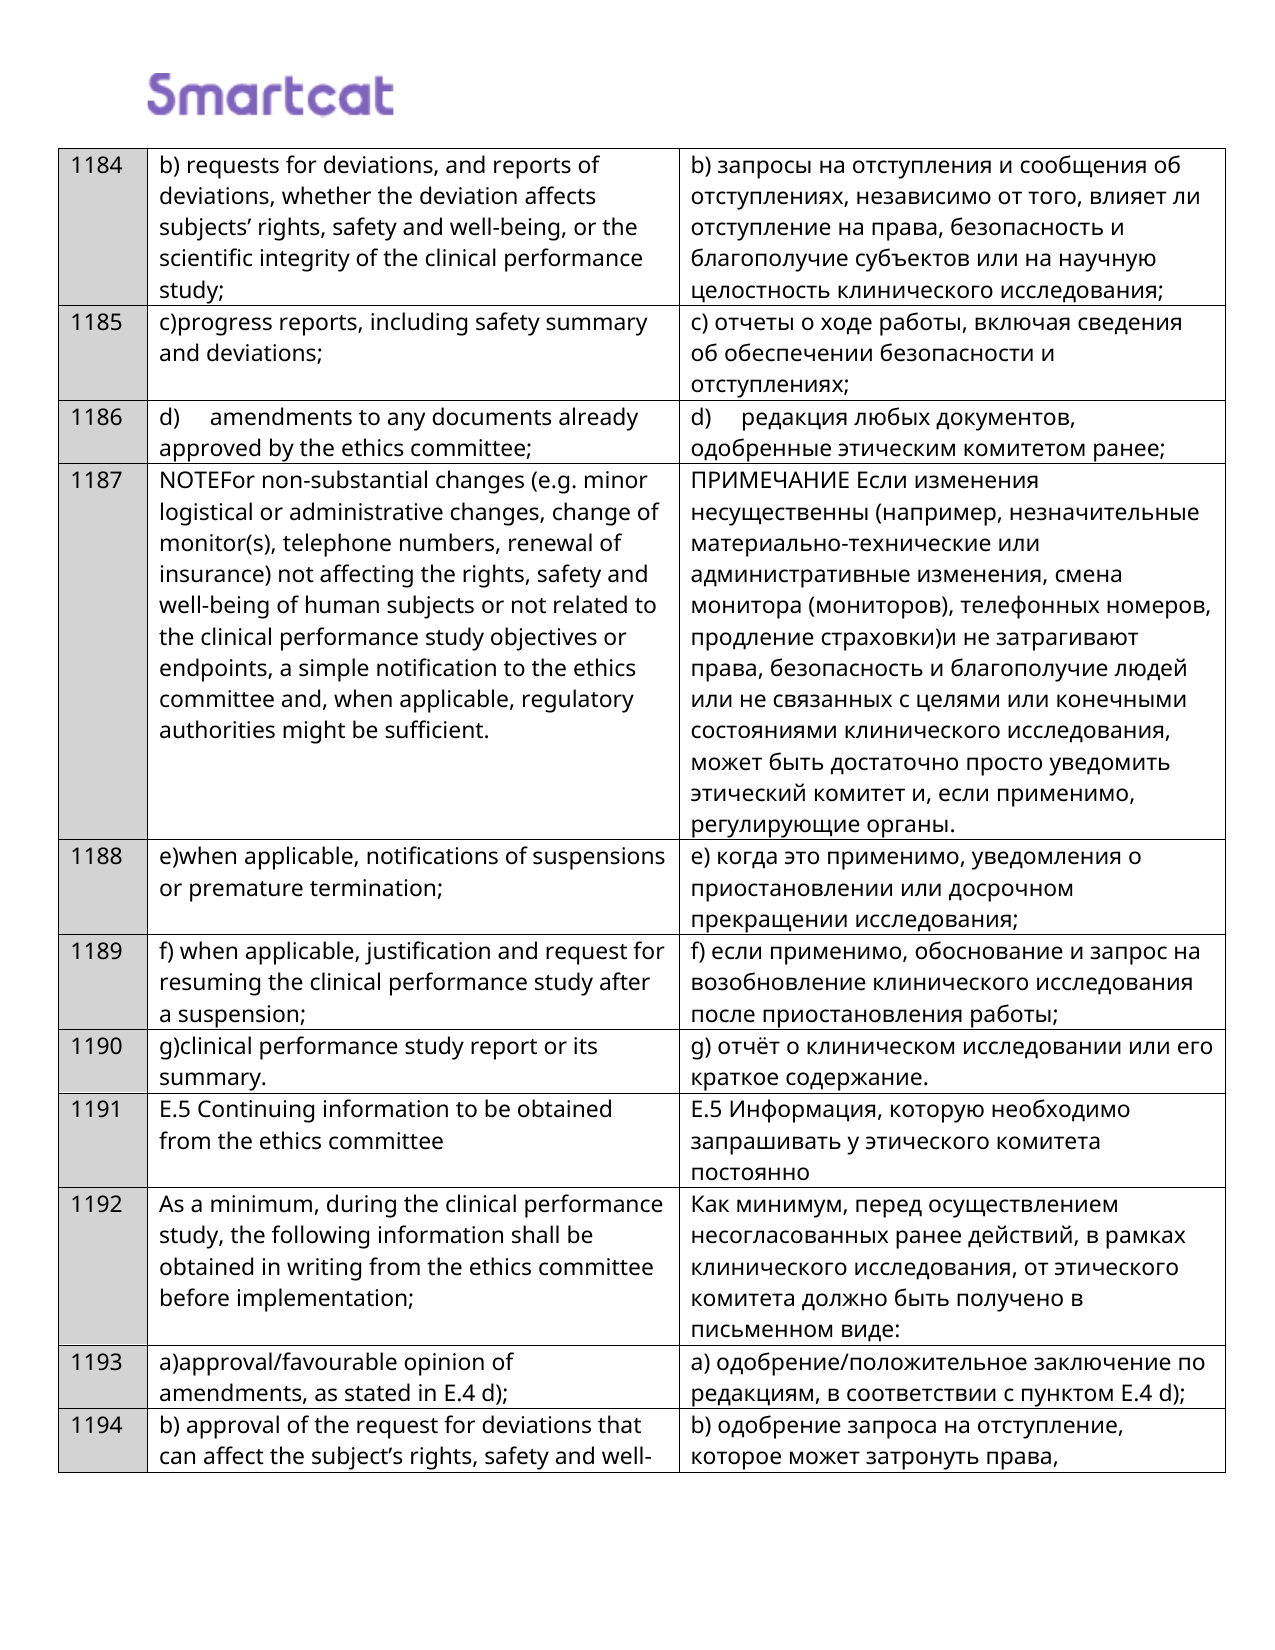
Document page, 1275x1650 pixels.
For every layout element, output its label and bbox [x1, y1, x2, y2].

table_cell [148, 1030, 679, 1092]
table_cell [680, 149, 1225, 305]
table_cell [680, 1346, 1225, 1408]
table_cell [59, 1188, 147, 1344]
picture [147, 73, 394, 118]
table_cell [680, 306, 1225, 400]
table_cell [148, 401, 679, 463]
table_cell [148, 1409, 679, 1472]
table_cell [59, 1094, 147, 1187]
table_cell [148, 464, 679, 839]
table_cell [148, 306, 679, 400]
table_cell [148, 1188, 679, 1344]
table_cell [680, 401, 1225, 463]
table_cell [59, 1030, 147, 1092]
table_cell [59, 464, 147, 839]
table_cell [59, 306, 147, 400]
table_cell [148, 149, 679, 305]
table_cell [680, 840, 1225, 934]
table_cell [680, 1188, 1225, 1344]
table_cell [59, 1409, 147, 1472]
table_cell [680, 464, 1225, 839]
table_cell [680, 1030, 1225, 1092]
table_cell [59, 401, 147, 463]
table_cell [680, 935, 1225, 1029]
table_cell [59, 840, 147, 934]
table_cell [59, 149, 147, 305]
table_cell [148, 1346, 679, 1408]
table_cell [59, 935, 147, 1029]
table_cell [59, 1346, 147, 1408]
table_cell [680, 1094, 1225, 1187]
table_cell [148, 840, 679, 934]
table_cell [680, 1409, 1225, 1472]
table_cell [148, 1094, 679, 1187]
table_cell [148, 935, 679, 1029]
